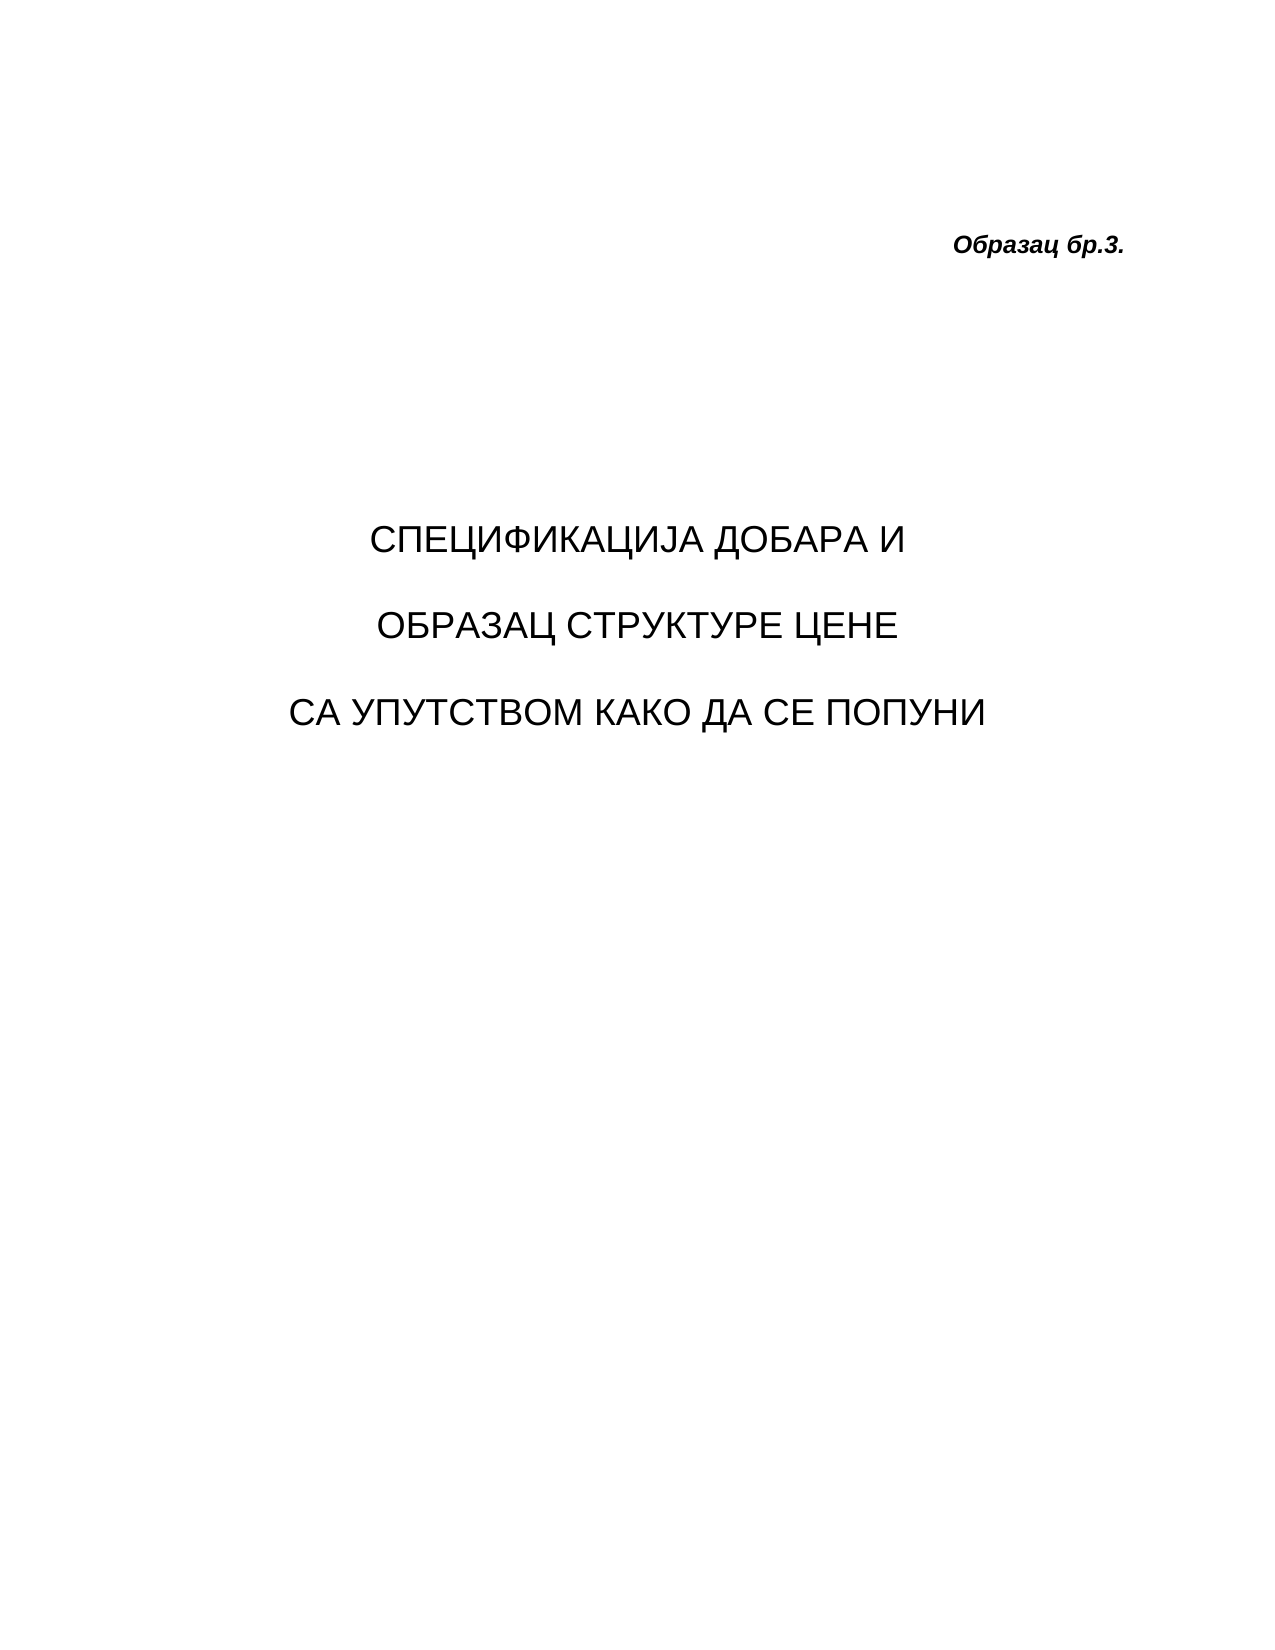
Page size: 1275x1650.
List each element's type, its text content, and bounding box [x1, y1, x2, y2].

text СПЕЦИФИКАЦИЈА ДОБАРА И [150, 517, 1125, 561]
text Образац бр.3. [150, 230, 1125, 259]
text ОБРАЗАЦ СТРУКТУРЕ ЦЕНЕ [150, 604, 1125, 647]
text СА УПУТСТВОМ КАКО ДА СЕ ПОПУНИ [150, 690, 1125, 733]
